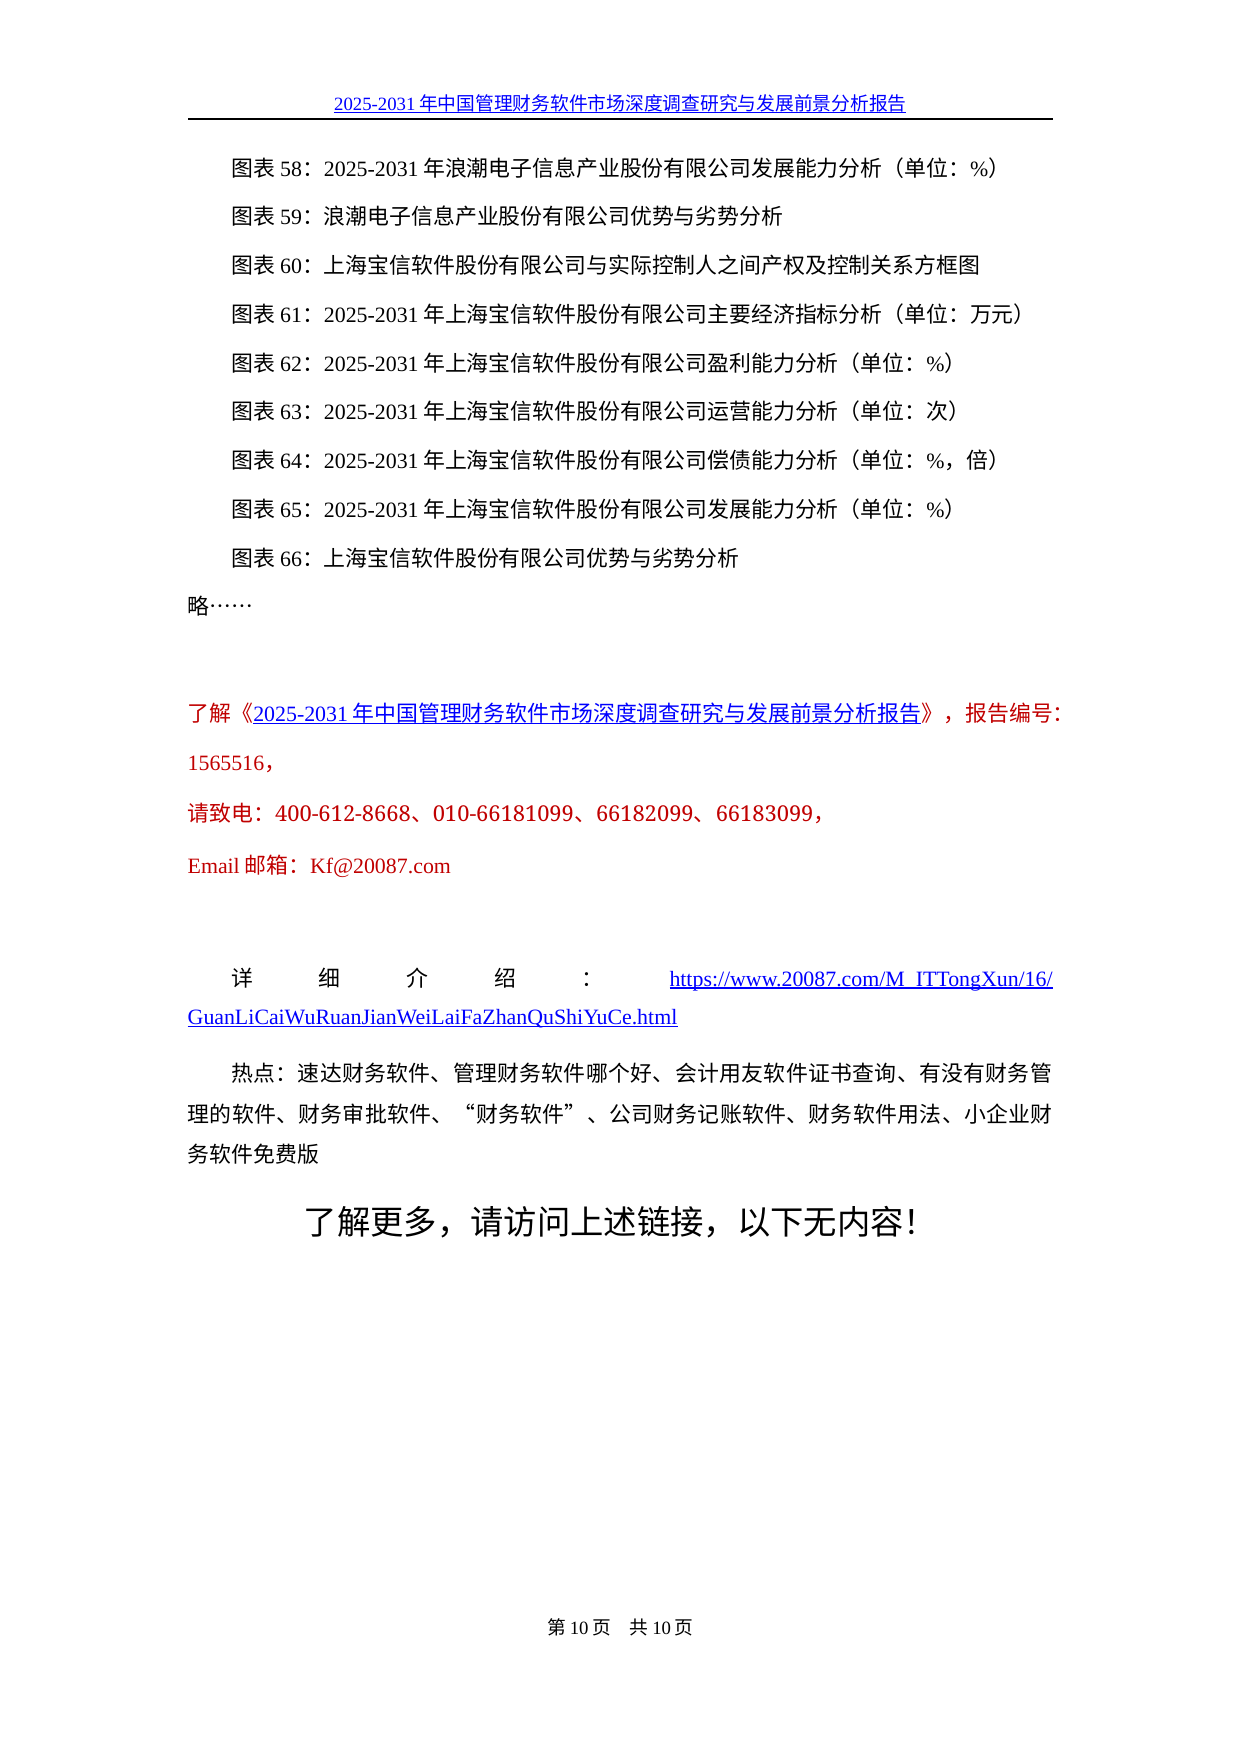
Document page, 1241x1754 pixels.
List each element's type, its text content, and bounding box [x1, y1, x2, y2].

text 热点：速达财务软件、管理财务软件哪个好、会计用友软件证书查询、有没有财务管理的软件、财务审批软件、“财务软件”、公司财务记账软件、财务软件用法、小企业财务软件免费版 [187, 1056, 1053, 1169]
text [187, 150, 1053, 621]
text Email邮箱：Kf@20087.com [187, 847, 1053, 880]
text 了解《2025-2031年中国管理财务软件市场深度调查研究与发展前景分析报告》，报告编号：1565516， [187, 695, 1053, 777]
title 了解更多，请访问上述链接，以下无内容！ [187, 1187, 1053, 1252]
text 详细介绍：https://www.20087.com/M_ITTongXun/16/GuanLiCaiWuRuanJianWeiLaiFaZhanQuShiYuCe.html [187, 960, 1053, 1033]
text 请致电：400-612-8668、010-66181099、66182099、66183099， [187, 796, 1053, 828]
